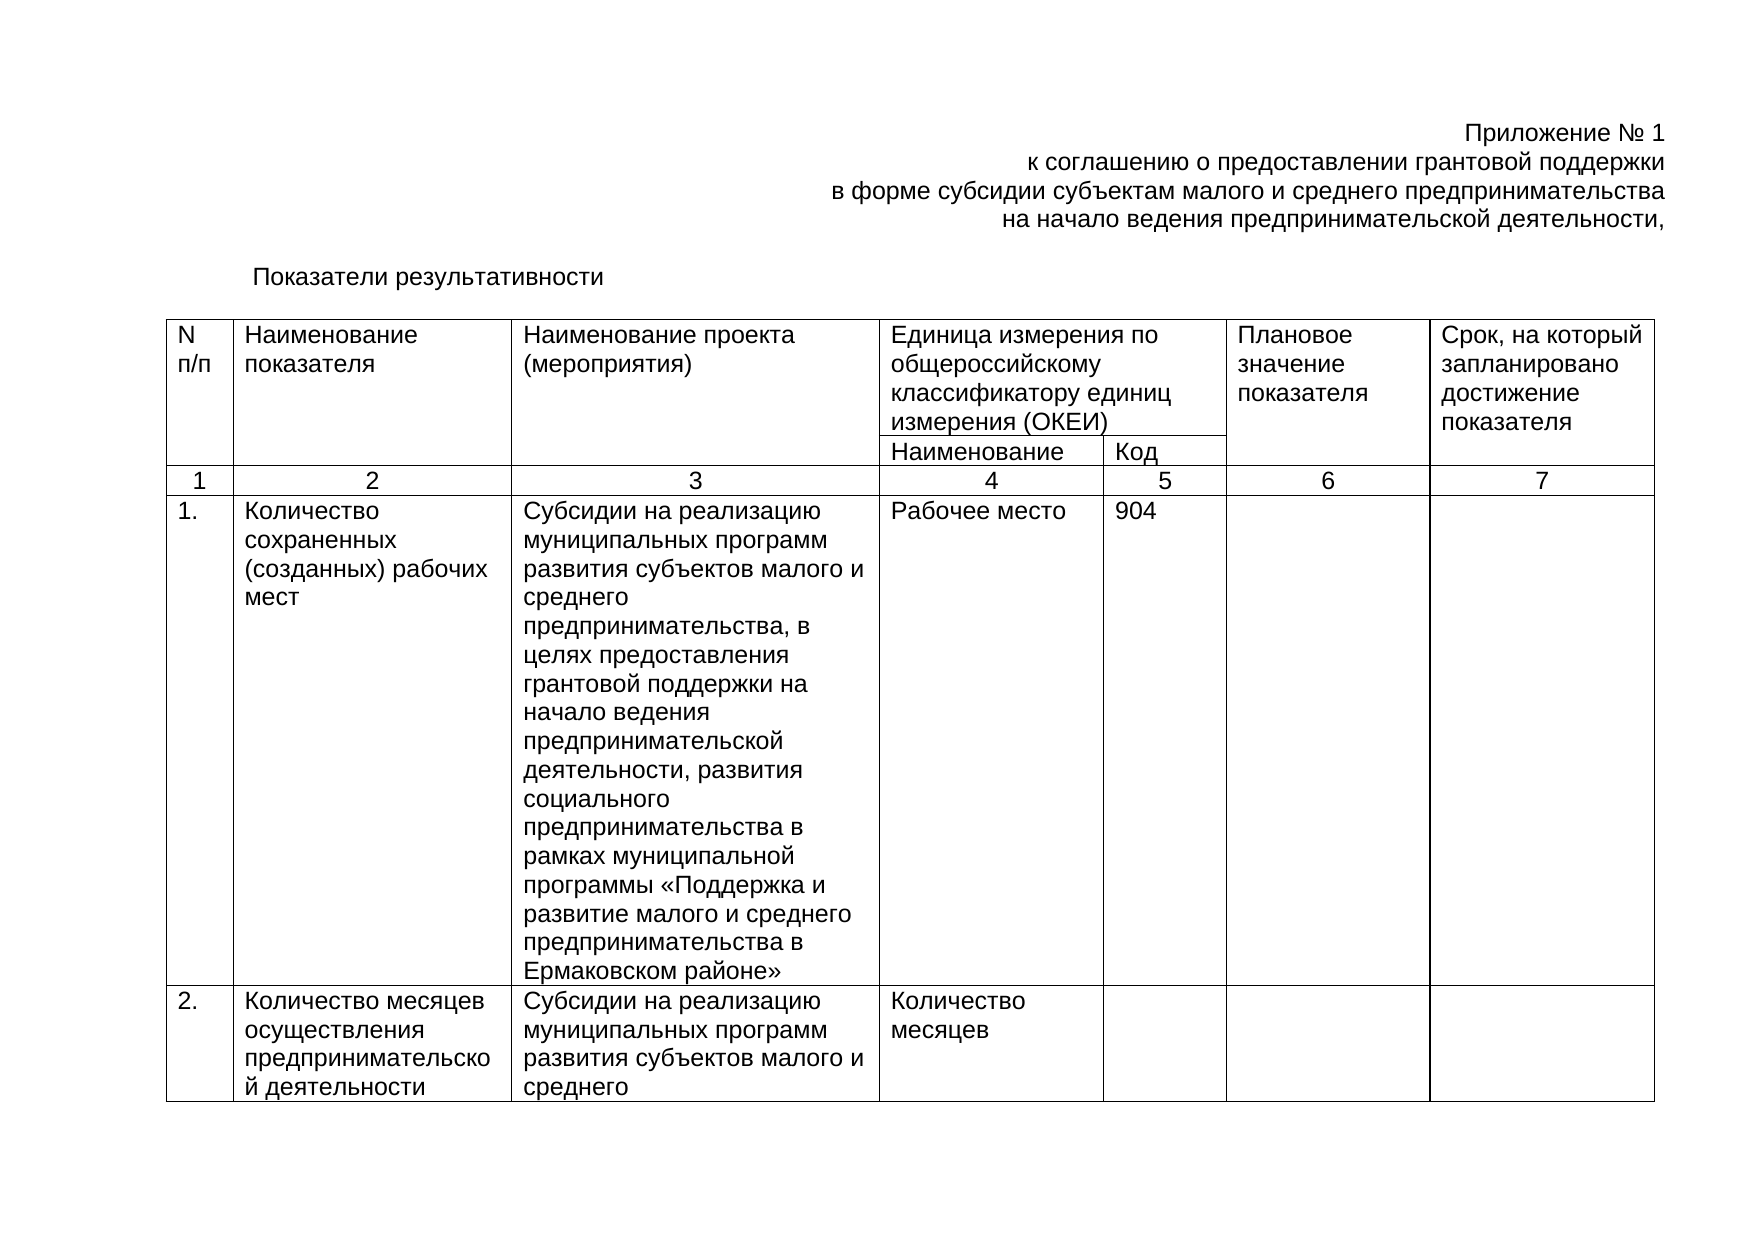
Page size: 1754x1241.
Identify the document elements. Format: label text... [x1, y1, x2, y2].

table_header N п/п [167, 320, 233, 465]
table_cell [1227, 986, 1429, 1101]
table_cell Наименование [880, 436, 1103, 465]
table_cell Количество сохраненных (созданных) рабочих мест [234, 496, 511, 985]
text в форме субсидии субъектам малого и среднего предпринимательства [177, 176, 1665, 204]
table_cell Количество месяцев [880, 986, 1103, 1101]
table_cell [1431, 986, 1654, 1101]
table_cell 2. [167, 986, 233, 1101]
table_cell 6 [1227, 466, 1429, 495]
table_cell 1 [167, 466, 233, 495]
table_header Единица измерения по общероссийскому классификатору единиц измерения (ОКЕИ) [880, 320, 1226, 435]
table_cell 4 [880, 466, 1103, 495]
table_header Наименование показателя [234, 320, 511, 465]
table_cell Рабочее место [880, 496, 1103, 985]
table_header Срок, на который запланировано достижение показателя [1431, 320, 1654, 465]
table_header Наименование проекта (мероприятия) [512, 320, 879, 465]
table_cell 7 [1431, 466, 1654, 495]
table_cell [1431, 496, 1654, 985]
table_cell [234, 986, 511, 1101]
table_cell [512, 986, 879, 1101]
text на начало ведения предпринимательской деятельности, [177, 204, 1665, 233]
table_header Плановое значение показателя [1227, 320, 1429, 465]
table_cell 3 [512, 466, 879, 495]
text Показатели результативности [177, 262, 1665, 291]
table_cell 2 [234, 466, 511, 495]
text к соглашению о предоставлении грантовой поддержки [177, 147, 1665, 176]
table_cell 904 [1104, 496, 1226, 985]
table_cell [1104, 986, 1226, 1101]
text Приложение № 1 [177, 118, 1665, 147]
table_cell 1. [167, 496, 233, 985]
table_cell [1227, 496, 1429, 985]
table_cell 5 [1104, 466, 1226, 495]
table_cell Код [1104, 436, 1226, 465]
